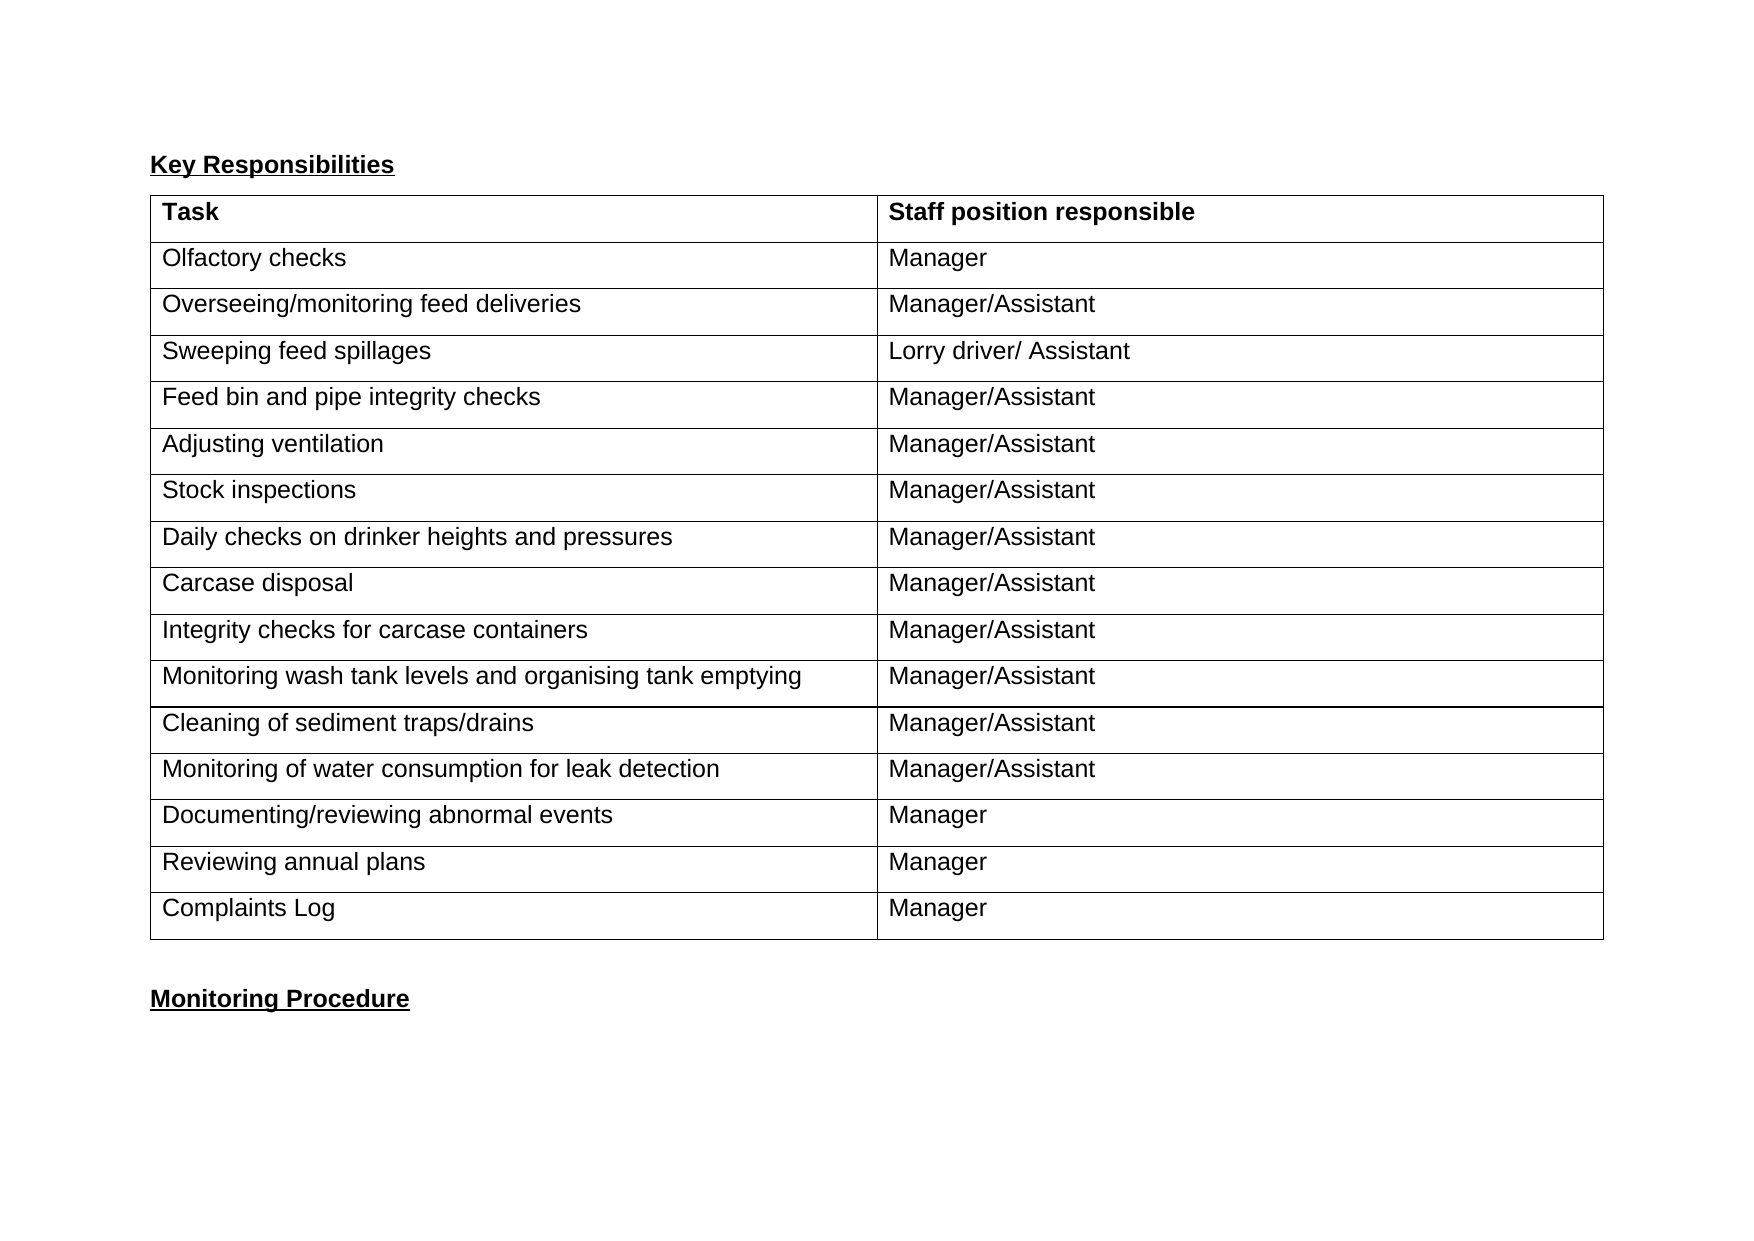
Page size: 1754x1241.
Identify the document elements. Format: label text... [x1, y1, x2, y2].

table_cell Stock inspections [151, 475, 877, 521]
table_cell Manager/Assistant [878, 661, 1603, 706]
table_cell Complaints Log [151, 893, 877, 939]
table_cell Manager [878, 800, 1603, 846]
table_cell Manager/Assistant [878, 754, 1603, 799]
text Key Responsibilities [150, 150, 1604, 179]
table_cell Monitoring of water consumption for leak detection [151, 754, 877, 799]
table_cell Adjusting ventilation [151, 429, 877, 474]
table_cell Integrity checks for carcase containers [151, 615, 877, 660]
text Monitoring Procedure [150, 984, 1604, 1013]
table_cell Manager [878, 243, 1603, 288]
table_cell Documenting/reviewing abnormal events [151, 800, 877, 846]
table_cell Manager/Assistant [878, 615, 1603, 660]
table_cell Manager/Assistant [878, 708, 1603, 753]
table_cell Manager/Assistant [878, 475, 1603, 521]
table_cell Olfactory checks [151, 243, 877, 288]
table_cell Overseeing/monitoring feed deliveries [151, 289, 877, 335]
table_cell Manager [878, 847, 1603, 892]
table_cell Feed bin and pipe integrity checks [151, 382, 877, 428]
table_cell Daily checks on drinker heights and pressures [151, 522, 877, 567]
table_cell Manager/Assistant [878, 382, 1603, 428]
table_cell Manager/Assistant [878, 289, 1603, 335]
table_cell Manager/Assistant [878, 522, 1603, 567]
table_cell Reviewing annual plans [151, 847, 877, 892]
table_cell Monitoring wash tank levels and organising tank emptying [151, 661, 877, 706]
table_cell Cleaning of sediment traps/drains [151, 708, 877, 753]
table_cell Lorry driver/ Assistant [878, 336, 1603, 381]
table_cell Manager [878, 893, 1603, 939]
table_header Staff position responsible [878, 196, 1603, 242]
table_header Task [151, 196, 877, 242]
table_cell Carcase disposal [151, 568, 877, 613]
table_cell Manager/Assistant [878, 568, 1603, 613]
table_cell Manager/Assistant [878, 429, 1603, 474]
table_cell Sweeping feed spillages [151, 336, 877, 381]
